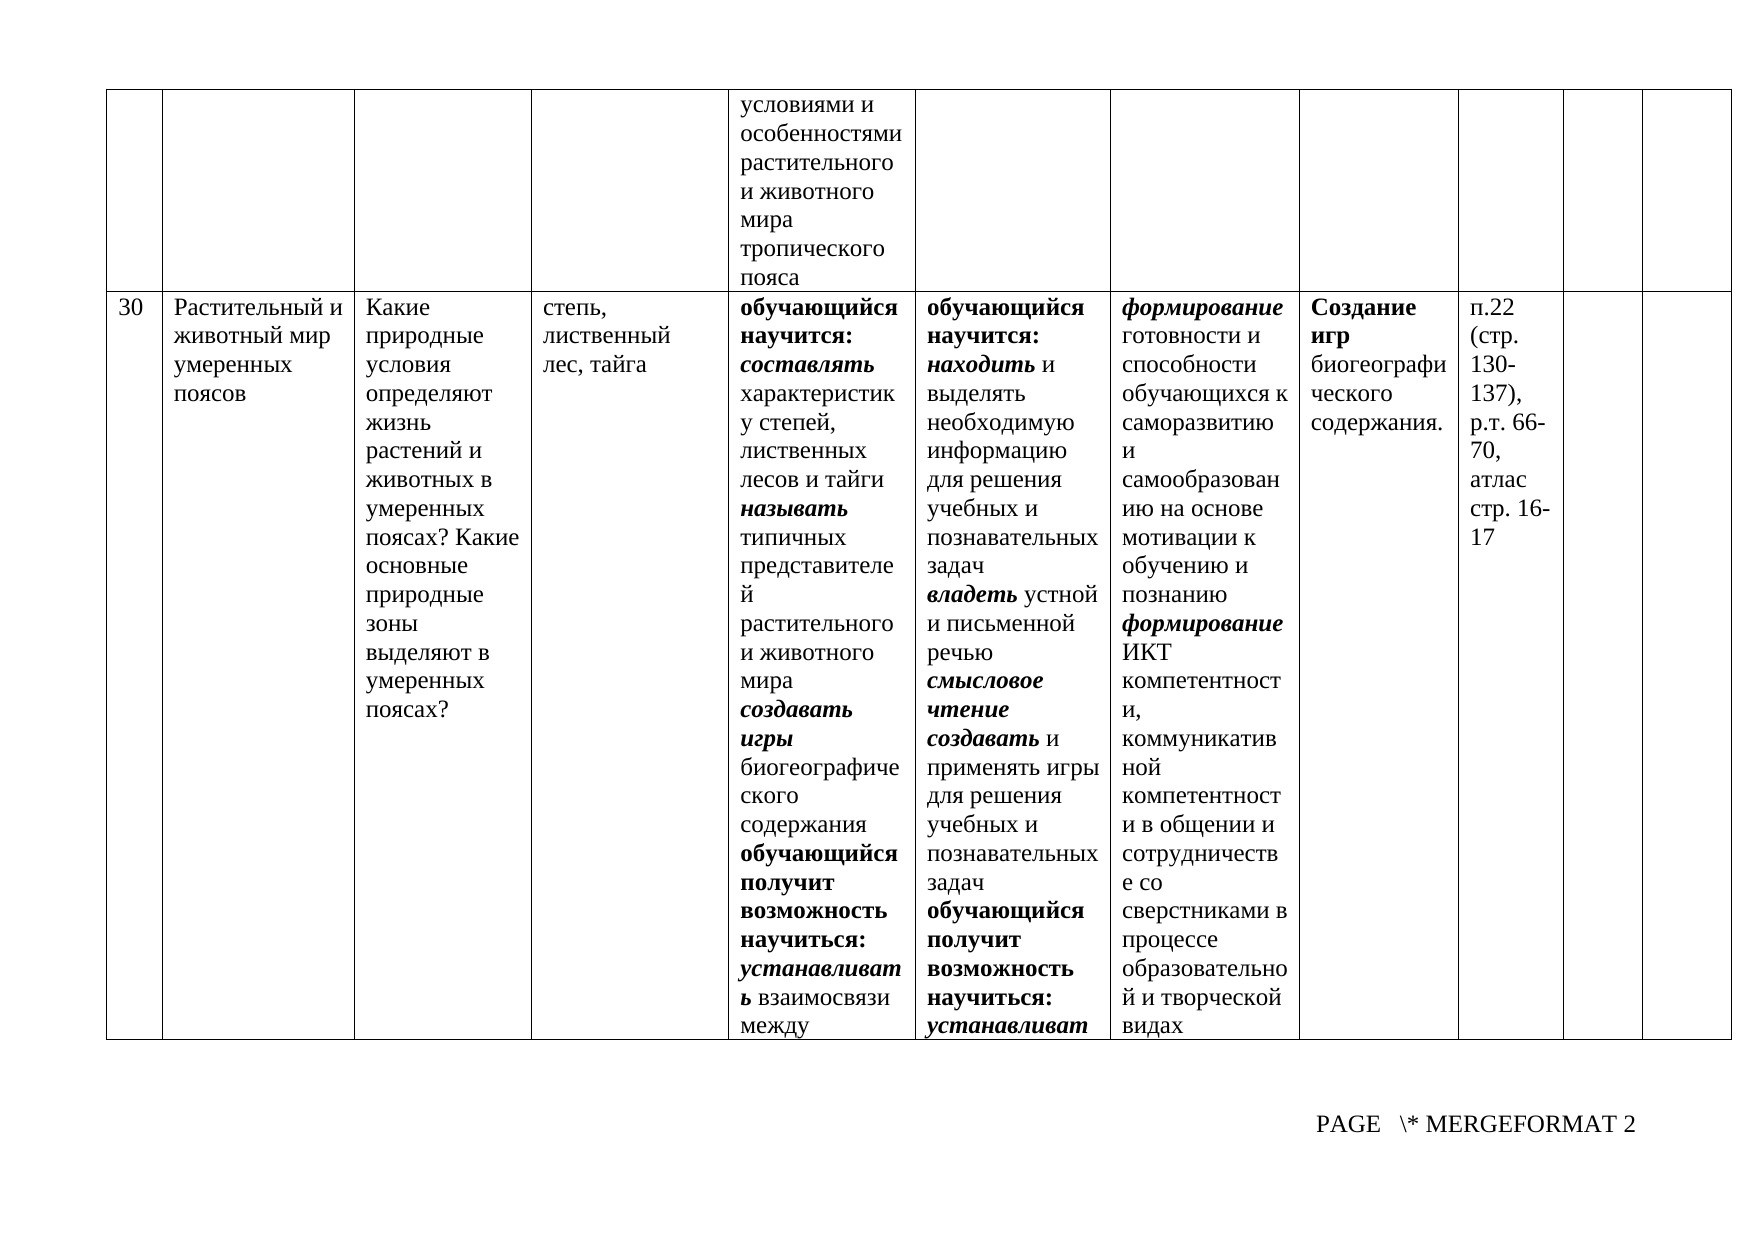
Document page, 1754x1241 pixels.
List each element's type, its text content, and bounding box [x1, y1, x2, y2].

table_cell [355, 292, 531, 1039]
table_cell [1643, 90, 1731, 291]
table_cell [1459, 292, 1563, 1039]
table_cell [532, 90, 728, 291]
table_cell 30 [107, 292, 162, 1039]
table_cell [916, 292, 1110, 1039]
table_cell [1300, 90, 1458, 291]
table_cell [163, 292, 354, 1039]
table_cell [1564, 292, 1642, 1039]
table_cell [729, 292, 915, 1039]
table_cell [1459, 90, 1563, 291]
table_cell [729, 90, 915, 291]
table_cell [355, 90, 531, 291]
table_cell [1564, 90, 1642, 291]
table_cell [1111, 292, 1299, 1039]
table_cell [1643, 292, 1731, 1039]
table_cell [532, 292, 728, 1039]
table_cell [916, 90, 1110, 291]
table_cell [1111, 90, 1299, 291]
table_cell 29 [107, 90, 162, 291]
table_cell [1300, 292, 1458, 1039]
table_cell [163, 90, 354, 291]
